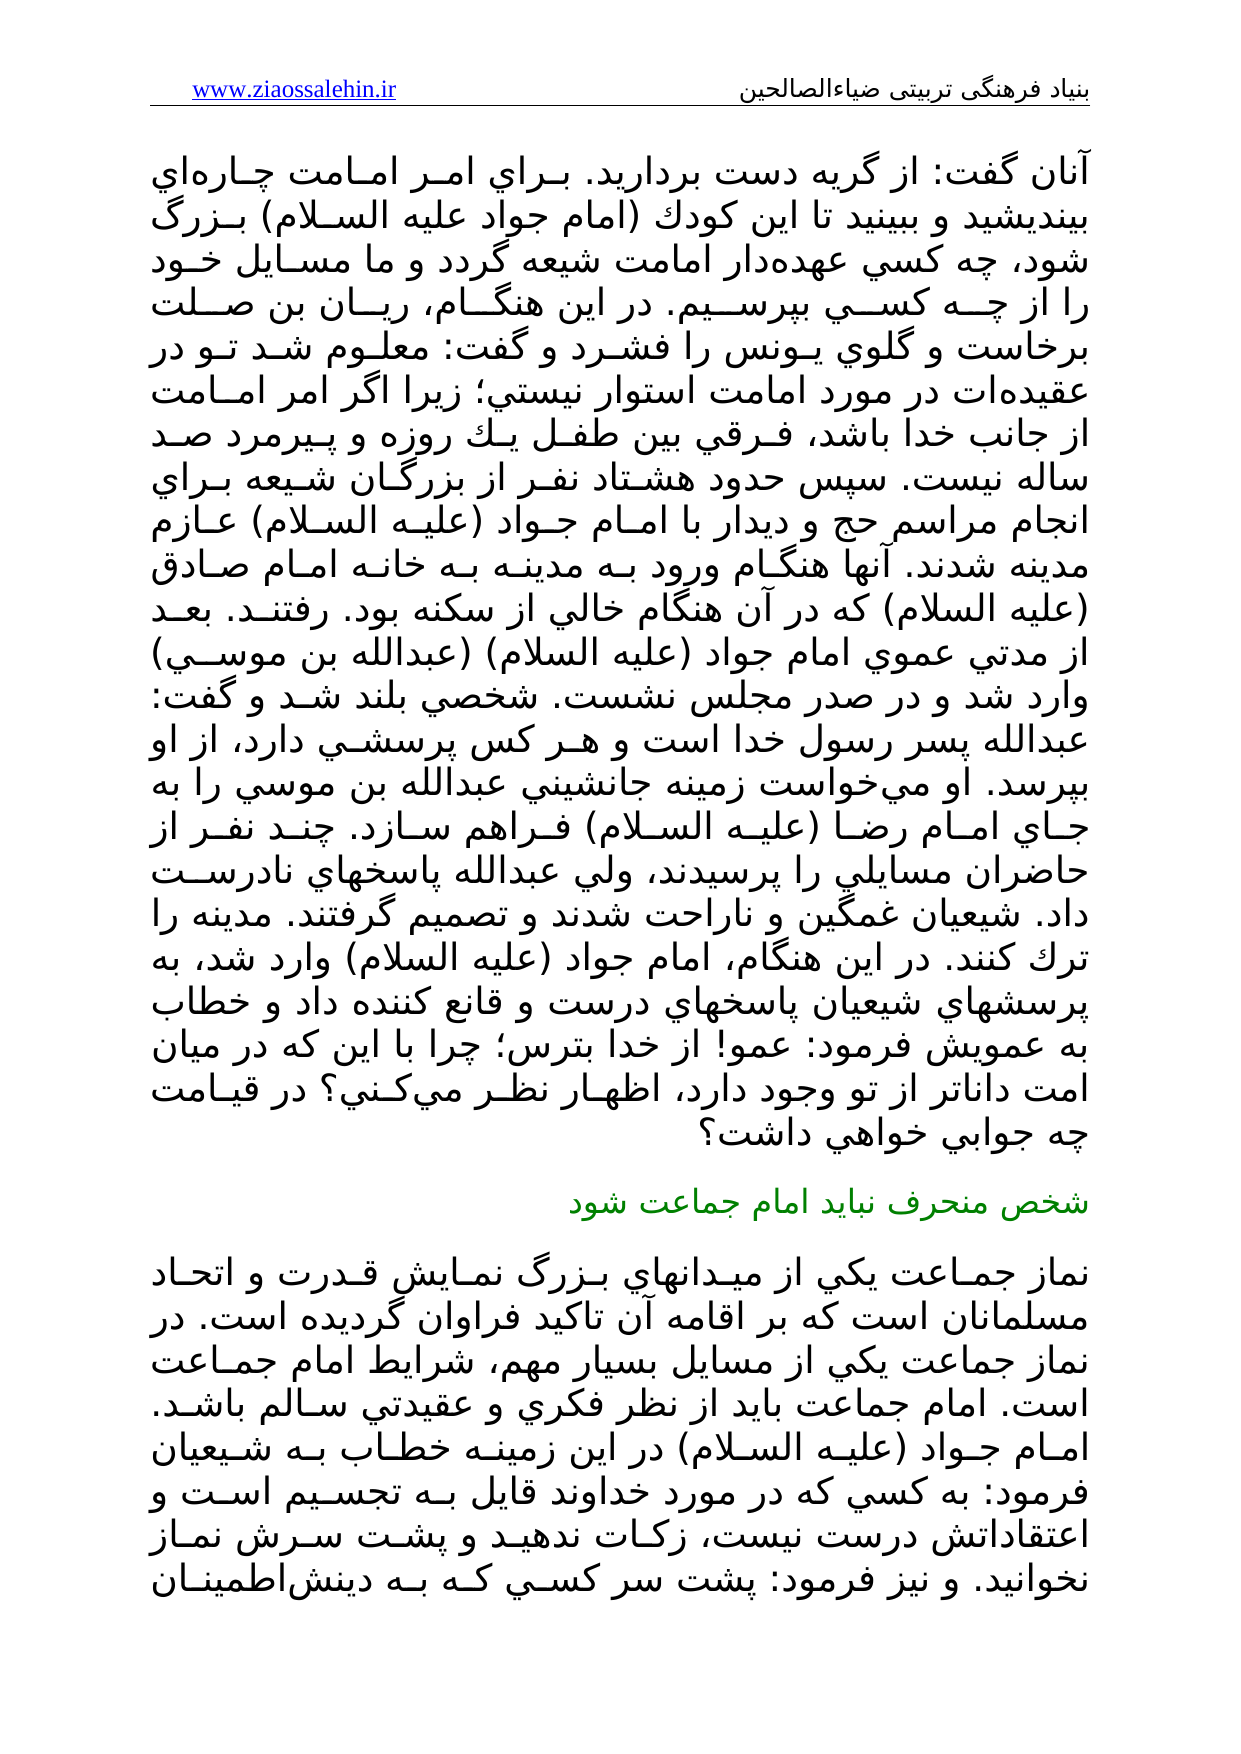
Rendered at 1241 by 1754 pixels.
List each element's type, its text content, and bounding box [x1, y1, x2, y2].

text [150, 150, 1090, 1154]
subtitle شخص منحرف نبايد امام جماعت شود [150, 1183, 1090, 1222]
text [150, 1251, 1090, 1600]
